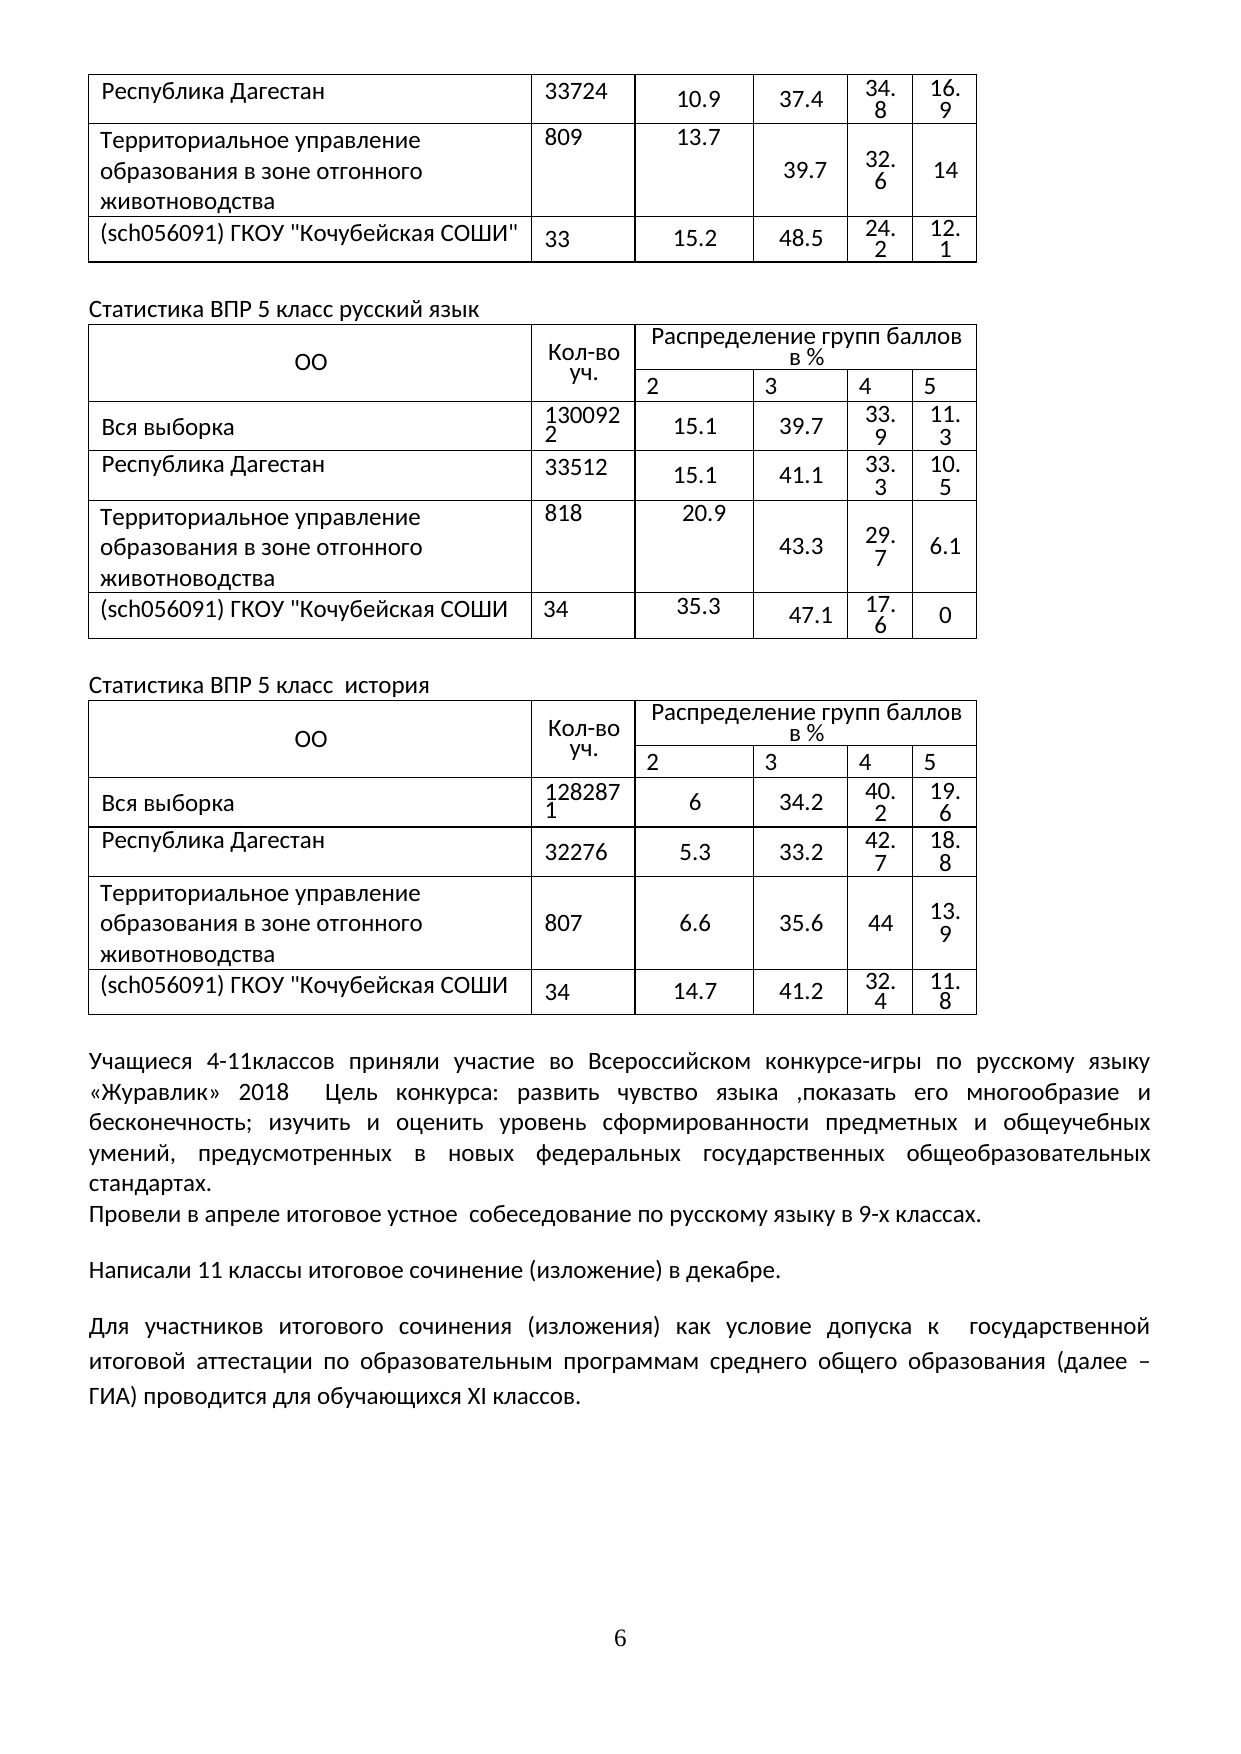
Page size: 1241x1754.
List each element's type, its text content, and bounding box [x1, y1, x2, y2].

table_cell 807 [532, 877, 634, 968]
table_cell 6.1 [913, 501, 976, 592]
table_cell 35.3 [636, 593, 753, 638]
table_cell 40.2 [848, 778, 912, 826]
table_cell 33 [532, 217, 634, 261]
table_cell (sch056091) ГКОУ "Кочубейская СОШИ [89, 593, 531, 638]
table_cell 4 [848, 746, 912, 777]
table_cell 0 [913, 593, 976, 638]
table_cell Территориальное управление образования в зоне отгонного животноводства [89, 877, 531, 968]
table_cell 6.6 [636, 877, 753, 968]
table_cell (sch056091) ГКОУ "Кочубейская СОШИ [89, 970, 531, 1014]
table_cell 11.8 [913, 970, 976, 1014]
table_cell 37.4 [754, 75, 847, 123]
text Учащиеся 4-11классов приняли участие во Всероссийском конкурсе-игры по русскому языку «Журавлик» 2018 Цель конкурса: развить чувство языка ,показать его многообразие и бесконечность; изучить и оценить уровень сформированности предметных и общеучебных умений, предусмотренных в новых федеральных государственных общеобразовательных стандартах. [89, 1046, 1152, 1198]
table_cell 15.1 [636, 451, 753, 499]
table_cell 20.9 [636, 501, 753, 592]
table_cell 809 [532, 124, 634, 216]
table_header Кол-во уч. [532, 325, 634, 401]
text Статистика ВПР 5 класс русский язык [89, 293, 1152, 323]
table_cell 41.1 [754, 451, 847, 499]
text Написали 11 классы итоговое сочинение (изложение) в декабре. [89, 1254, 1152, 1284]
table_cell 13.9 [913, 877, 976, 968]
table_cell 29.7 [848, 501, 912, 592]
table_cell Территориальное управление образования в зоне отгонного животноводства [89, 501, 531, 592]
table_cell 10.9 [636, 75, 753, 123]
table_cell 34.8 [848, 75, 912, 123]
table_cell 39.7 [754, 124, 847, 216]
table_cell Республика Дагестан [89, 451, 531, 499]
table_cell 33724 [532, 75, 634, 123]
table_cell 5.3 [636, 828, 753, 876]
text Статистика ВПР 5 класс история [89, 669, 1152, 700]
table_cell 44 [848, 877, 912, 968]
table_cell 32276 [532, 828, 634, 876]
table_cell 12.1 [913, 217, 976, 261]
table_cell 3 [754, 370, 847, 401]
table_cell 5 [913, 370, 976, 401]
table_cell 19.6 [913, 778, 976, 826]
table_cell 33.3 [848, 451, 912, 499]
table_cell 1300922 [532, 402, 634, 450]
table_cell Республика Дагестан [89, 828, 531, 876]
table_header ОО [89, 701, 531, 777]
table_header Распределение групп баллов в % [636, 701, 976, 745]
table_cell 34 [532, 970, 634, 1014]
table_cell 42.7 [848, 828, 912, 876]
text Для участников итогового сочинения (изложения) как условие допуска к государственной итоговой аттестации по образовательным программам среднего общего образования (далее – ГИА) проводится для обучающихся XI классов. [89, 1310, 1152, 1410]
table_cell 18.8 [913, 828, 976, 876]
table_cell 32.6 [848, 124, 912, 216]
table_cell 14.7 [636, 970, 753, 1014]
table_cell 5 [913, 746, 976, 777]
table_cell 818 [532, 501, 634, 592]
table_header Кол-во уч. [532, 701, 634, 777]
table_cell 1282871 [532, 778, 634, 826]
table_cell Республика Дагестан [89, 75, 531, 123]
table_cell Вся выборка [89, 778, 531, 826]
table_cell 34.2 [754, 778, 847, 826]
table_cell 2 [636, 370, 753, 401]
table_cell Вся выборка [89, 402, 531, 450]
table_cell 15.2 [636, 217, 753, 261]
table_cell 10.5 [913, 451, 976, 499]
table_cell 13.7 [636, 124, 753, 216]
table_cell 2 [636, 746, 753, 777]
table_cell (sch056091) ГКОУ "Кочубейская СОШИ" [89, 217, 531, 261]
table_cell 41.2 [754, 970, 847, 1014]
table_header ОО [89, 325, 531, 401]
table_cell 4 [848, 370, 912, 401]
table_cell 24.2 [848, 217, 912, 261]
table_cell 33.9 [848, 402, 912, 450]
table_cell 14 [913, 124, 976, 216]
table_cell 32.4 [848, 970, 912, 1014]
table_cell 35.6 [754, 877, 847, 968]
table_cell 3 [754, 746, 847, 777]
text Провели в апреле итоговое устное собеседование по русскому языку в 9-х классах. [89, 1198, 1152, 1229]
table_cell 16.9 [913, 75, 976, 123]
table_cell 43.3 [754, 501, 847, 592]
table_header Распределение групп баллов в % [636, 325, 976, 369]
table_cell 33512 [532, 451, 634, 499]
table_cell 33.2 [754, 828, 847, 876]
table_cell 48.5 [754, 217, 847, 261]
table_cell 11.3 [913, 402, 976, 450]
table_cell 39.7 [754, 402, 847, 450]
table_cell 47.1 [754, 593, 847, 638]
table_cell 34 [532, 593, 634, 638]
table_cell 17.6 [848, 593, 912, 638]
table_cell Территориальное управление образования в зоне отгонного животноводства [89, 124, 531, 216]
table_cell 15.1 [636, 402, 753, 450]
table_cell 6 [636, 778, 753, 826]
